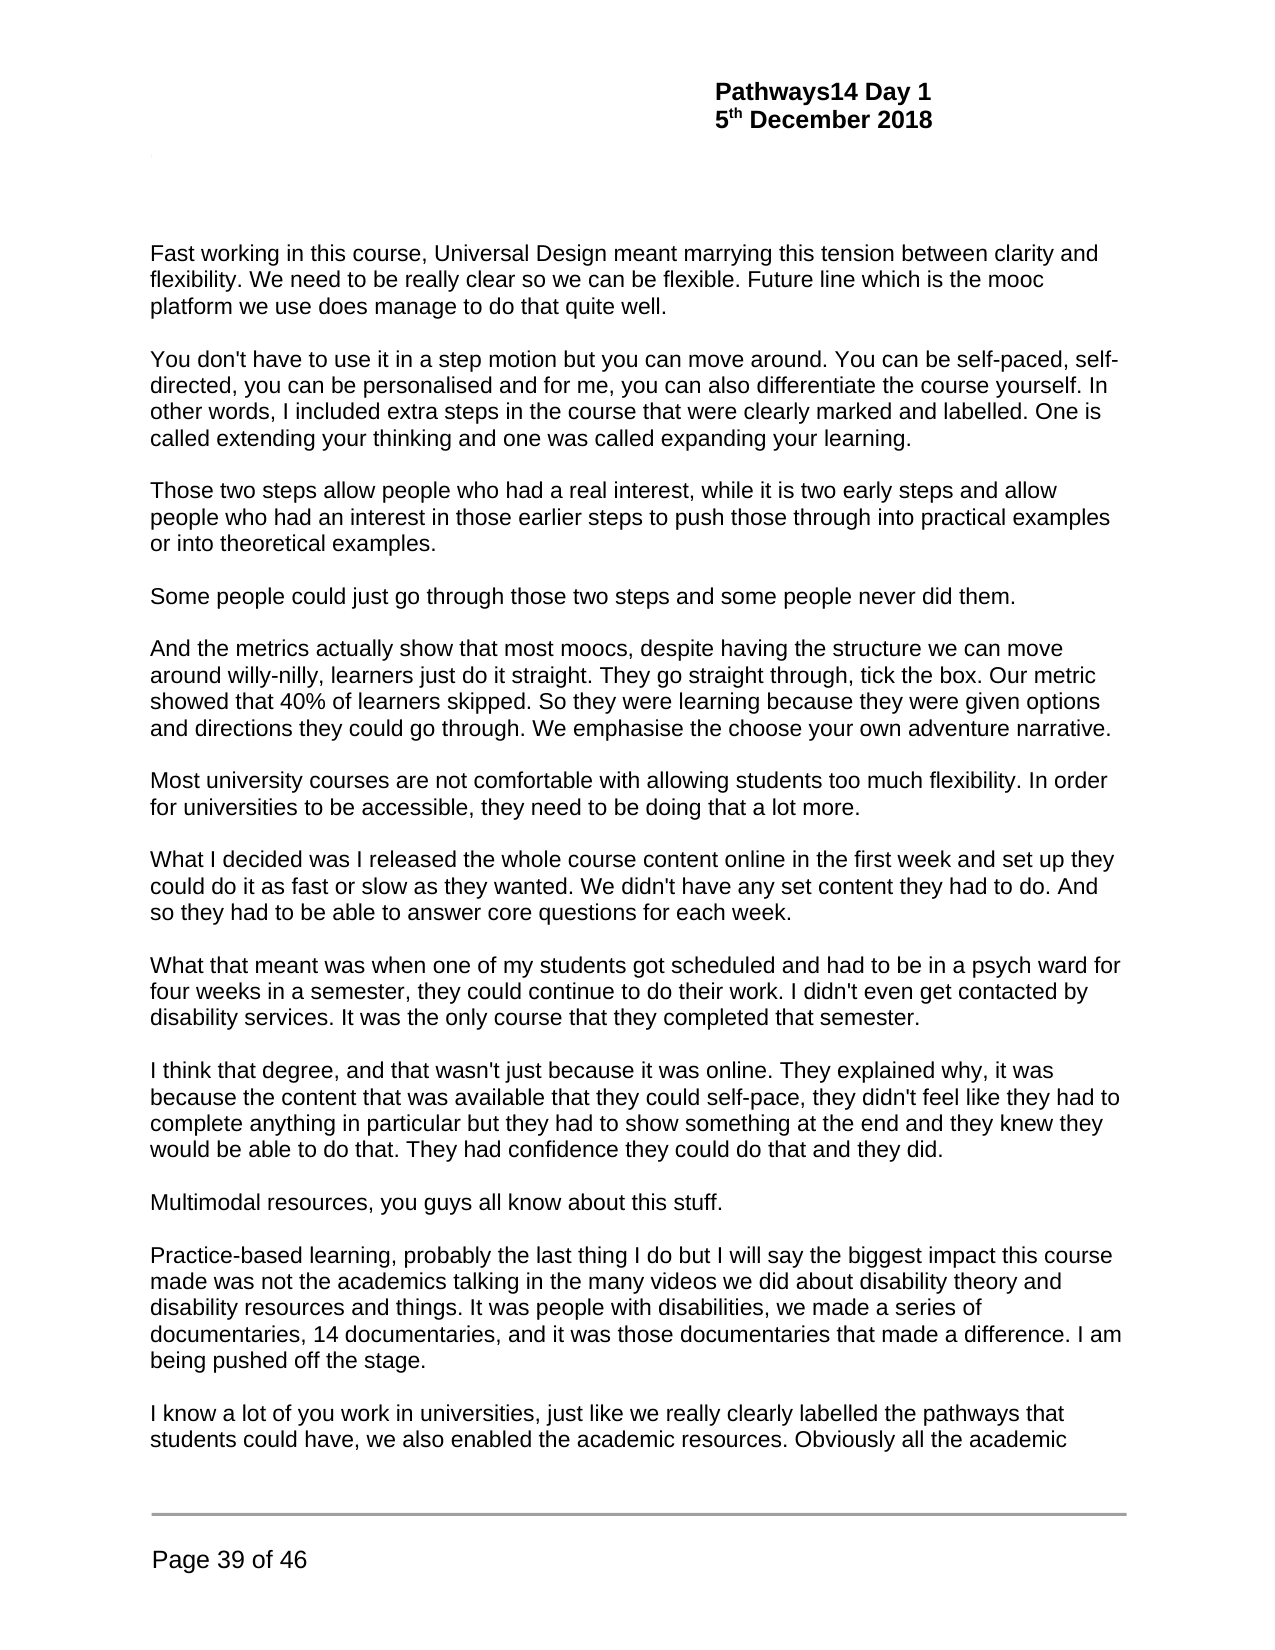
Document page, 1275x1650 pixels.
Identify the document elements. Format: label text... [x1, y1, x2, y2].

text Most university courses are not comfortable with allowing students too much flexibility. In order for universities to be accessible, they need to be doing that a lot more. [150, 767, 1125, 820]
text Some people could just go through those two steps and some people never did them. [150, 583, 1125, 609]
text Practice-based learning, probably the last thing I do but I will say the biggest impact this course made was not the academics talking in the many videos we did about disability theory and disability resources and things. It was people with disabilities, we made a series of documentaries, 14 documentaries, and it was those documentaries that made a difference. I am being pushed off the stage. [150, 1242, 1125, 1373]
text Fast working in this course, Universal Design meant marrying this tension between clarity and flexibility. We need to be really clear so we can be flexible. Future line which is the mooc platform we use does manage to do that quite well. [150, 240, 1125, 319]
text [150, 1400, 1125, 1452]
text You don't have to use it in a step motion but you can move around. You can be self-paced, self-directed, you can be personalised and for me, you can also differentiate the course yourself. In other words, I included extra steps in the course that were clearly marked and labelled. One is called extending your thinking and one was called expanding your learning. [150, 346, 1125, 451]
text And the metrics actually show that most moocs, despite having the structure we can move around willy-nilly, learners just do it straight. They go straight through, tick the box. Our metric showed that 40% of learners skipped. So they were learning because they were given options and directions they could go through. We emphasise the choose your own adventure narrative. [150, 635, 1125, 741]
text I think that degree, and that wasn't just because it was online. They explained why, it was because the content that was available that they could self-pace, they didn't feel like they had to complete anything in particular but they had to show something at the end and they knew they would be able to do that. They had confidence they could do that and they did. [150, 1057, 1125, 1162]
text Multimodal resources, you guys all know about this stuff. [150, 1189, 1125, 1215]
text Those two steps allow people who had a real interest, while it is two early steps and allow people who had an interest in those earlier steps to push those through into practical examples or into theoretical examples. [150, 477, 1125, 556]
text What I decided was I released the whole course content online in the first week and set up they could do it as fast or slow as they wanted. We didn't have any set content they had to do. And so they had to be able to answer core questions for each week. [150, 846, 1125, 925]
text What that meant was when one of my students got scheduled and had to be in a psych ward for four weeks in a semester, they could continue to do their work. I didn't even get contacted by disability services. It was the only course that they completed that semester. [150, 952, 1125, 1031]
